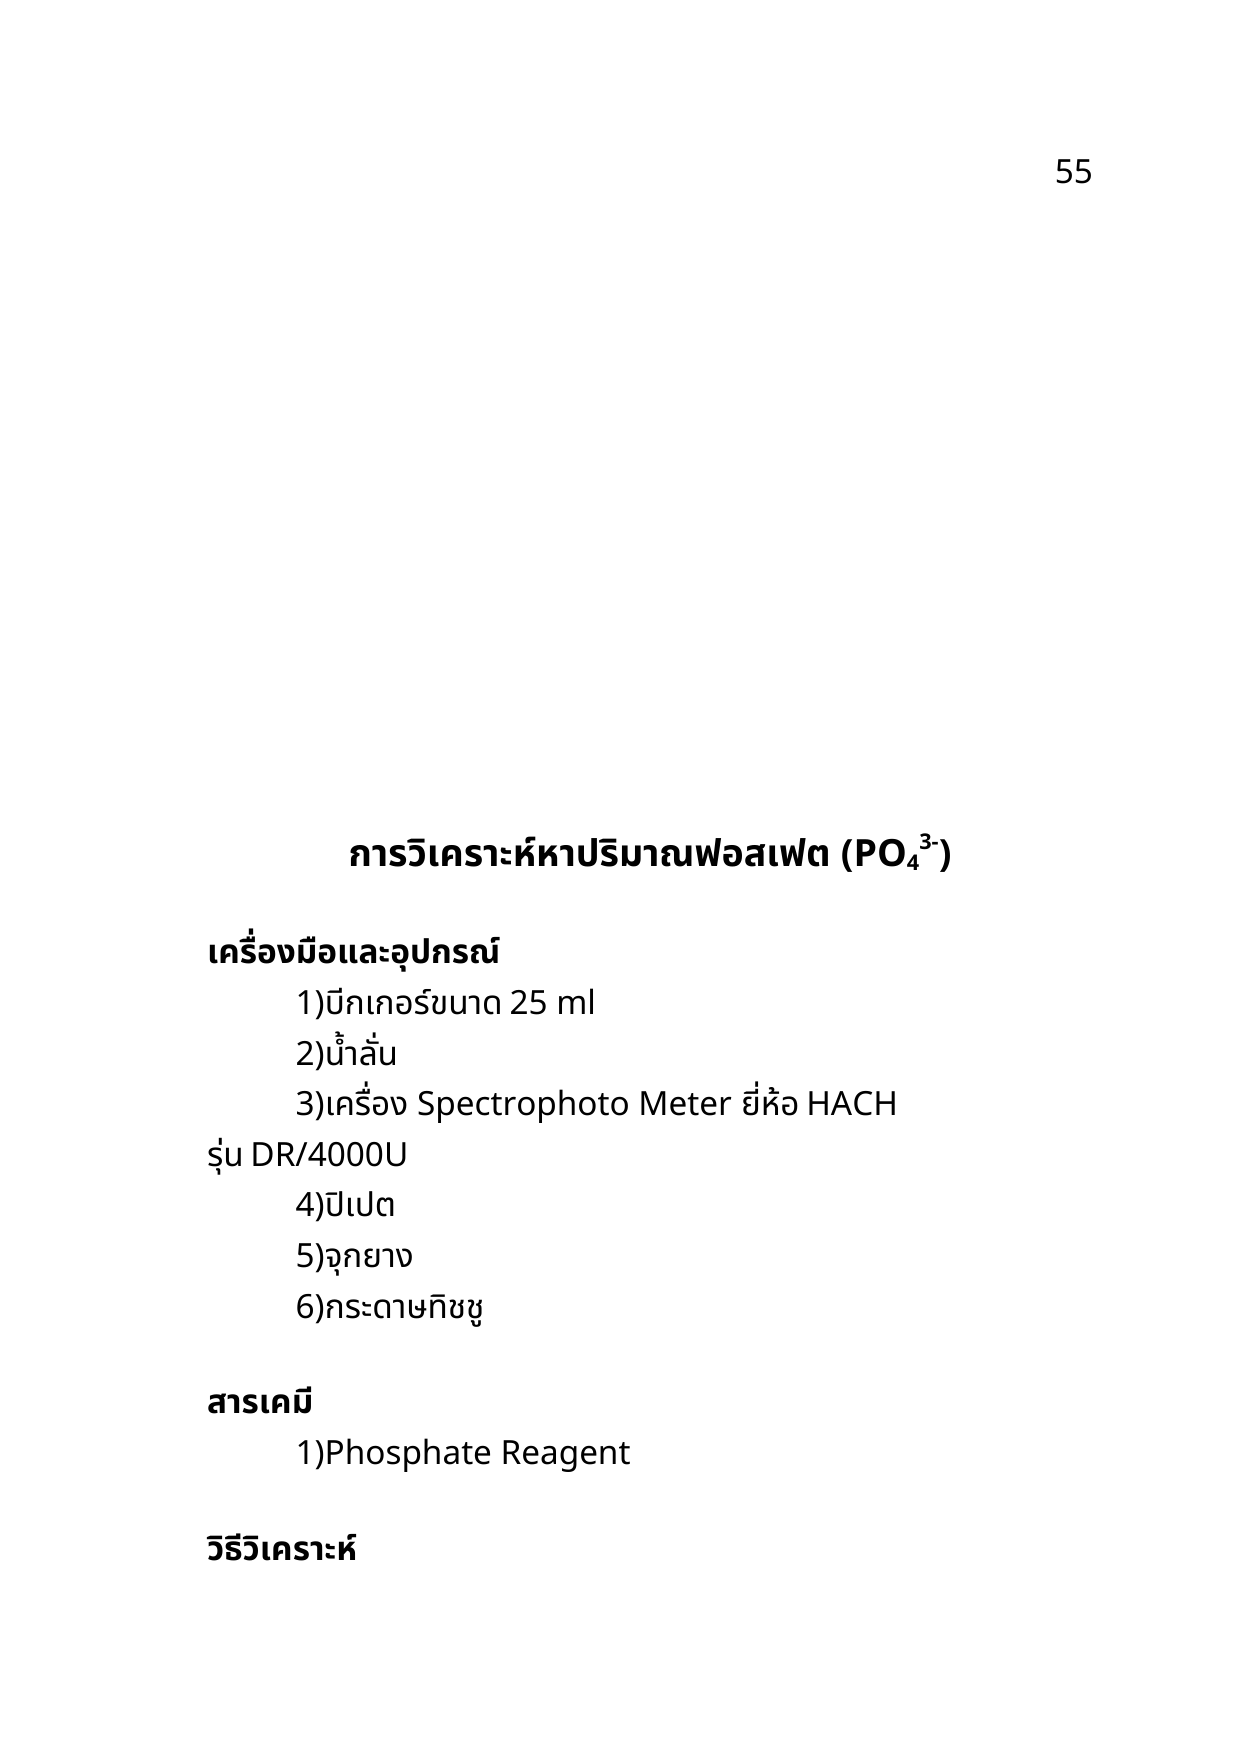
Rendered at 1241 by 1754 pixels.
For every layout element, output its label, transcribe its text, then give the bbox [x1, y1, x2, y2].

text 3)เครื่อง Spectrophoto Meter ยี่ห้อHACH รุ่นDR/4000U [207, 1080, 1092, 1181]
text 6)กระดาษทิชชู [207, 1282, 1092, 1333]
text 5)จุกยาง [207, 1232, 1092, 1282]
text 1)บีกเกอร์ขนาด25 ml [207, 979, 1092, 1029]
text การวิเคราะห์หาปริมาณฟอสเฟต (PO43-) [207, 826, 1092, 883]
text 1)Phosphate Reagent [207, 1429, 1092, 1474]
text 2)น้ำลั่น [207, 1029, 1092, 1080]
text วิธีวิเคราะห์ [207, 1525, 1092, 1576]
text 4)ปิเปต [207, 1181, 1092, 1232]
text เครื่องมือและอุปกรณ์ [207, 928, 1092, 979]
text สารเคมี [207, 1378, 1092, 1429]
